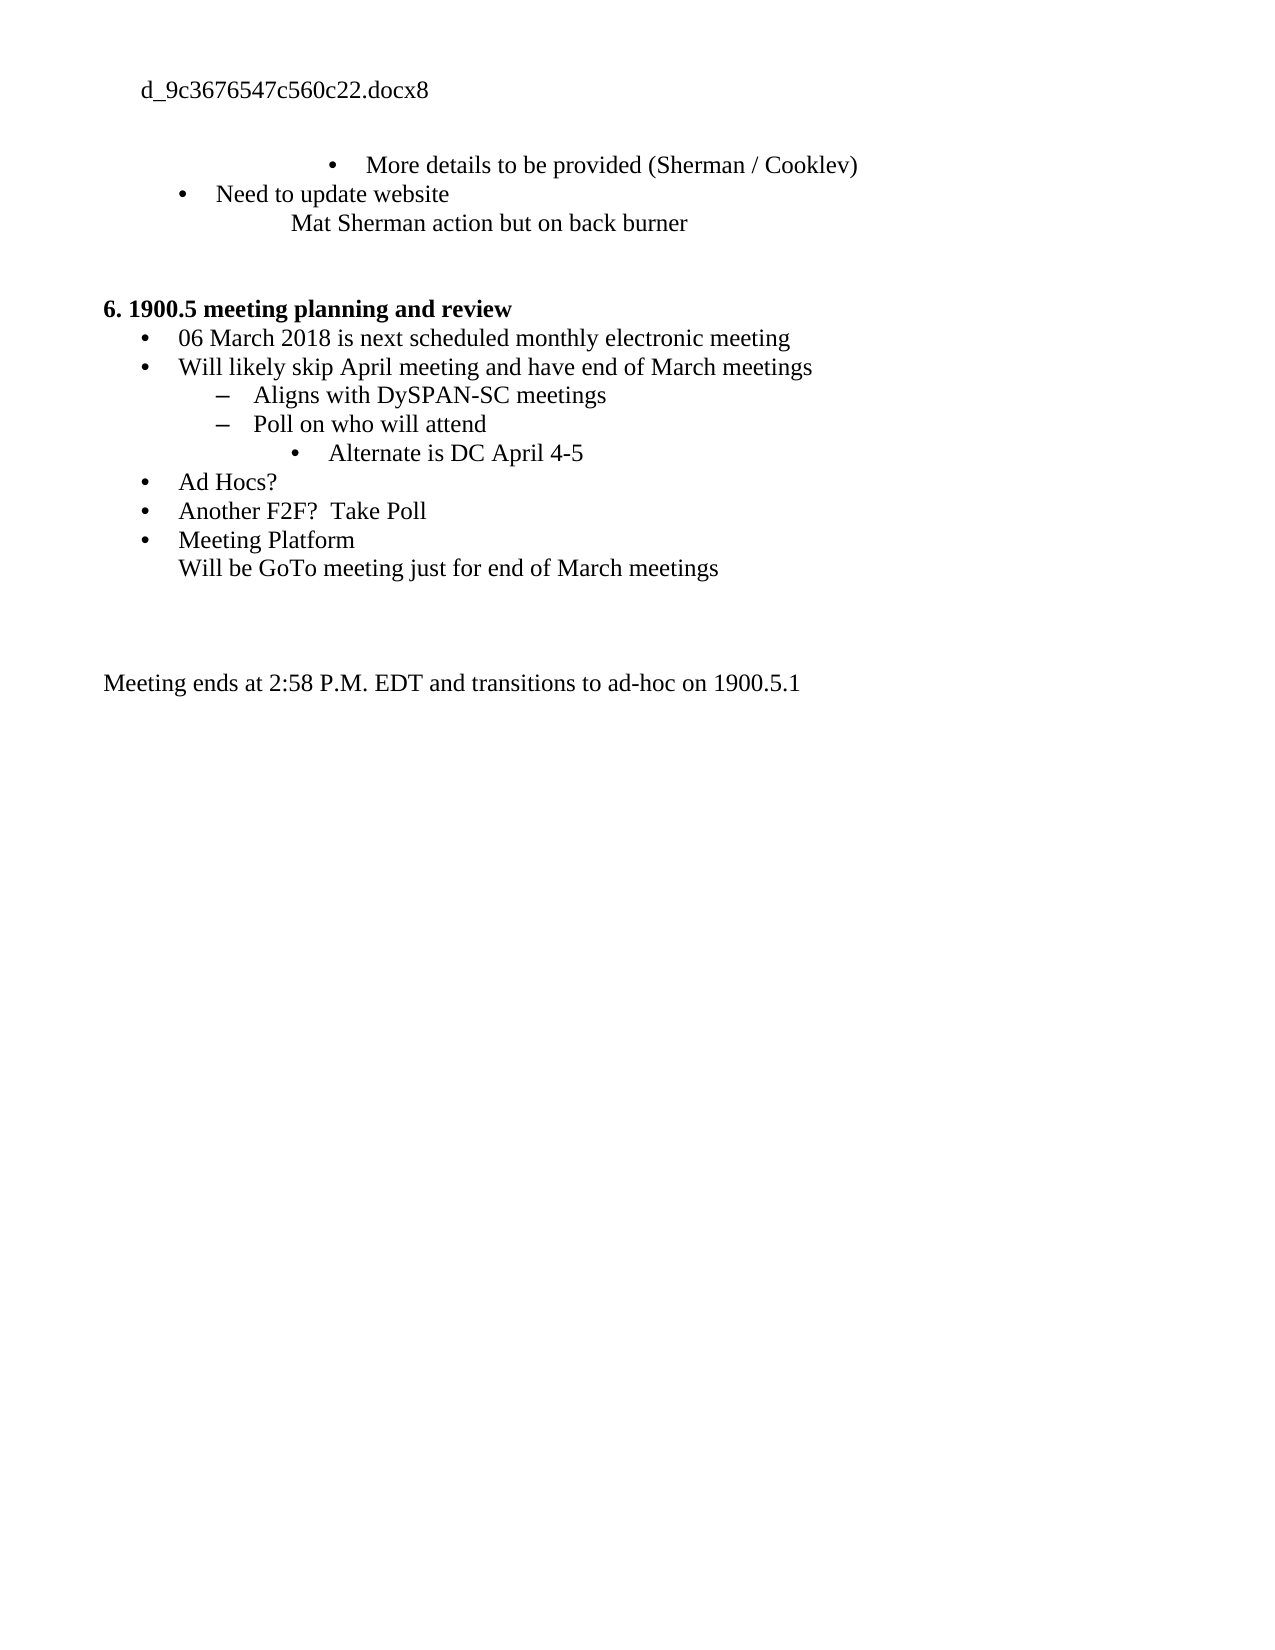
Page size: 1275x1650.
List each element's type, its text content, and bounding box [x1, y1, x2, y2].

text Meeting ends at 2:58 P.M. EDT and transitions to ad-hoc on 1900.5.1 [103, 668, 1162, 697]
list Alternate is DC April 4-5 [291, 438, 1162, 467]
list 06 March 2018 is next scheduled monthly electronic meeting [141, 323, 1162, 352]
list More details to be provided (Sherman / Cooklev) [328, 150, 1162, 179]
list Meeting Platform [141, 525, 1162, 553]
text Will be GoTo meeting just for end of March meetings [141, 553, 1162, 582]
list Will likely skip April meeting and have end of March meetings [141, 352, 1162, 380]
list Poll on who will attend [216, 409, 1162, 438]
list Aligns with DySPAN-SC meetings [216, 380, 1162, 409]
list Need to update website [178, 179, 1162, 208]
list Ad Hocs? [141, 467, 1162, 496]
text 6. 1900.5 meeting planning and review [103, 294, 1162, 323]
text Mat Sherman action but on back burner [216, 208, 1162, 236]
list Another F2F? Take Poll [141, 496, 1162, 525]
